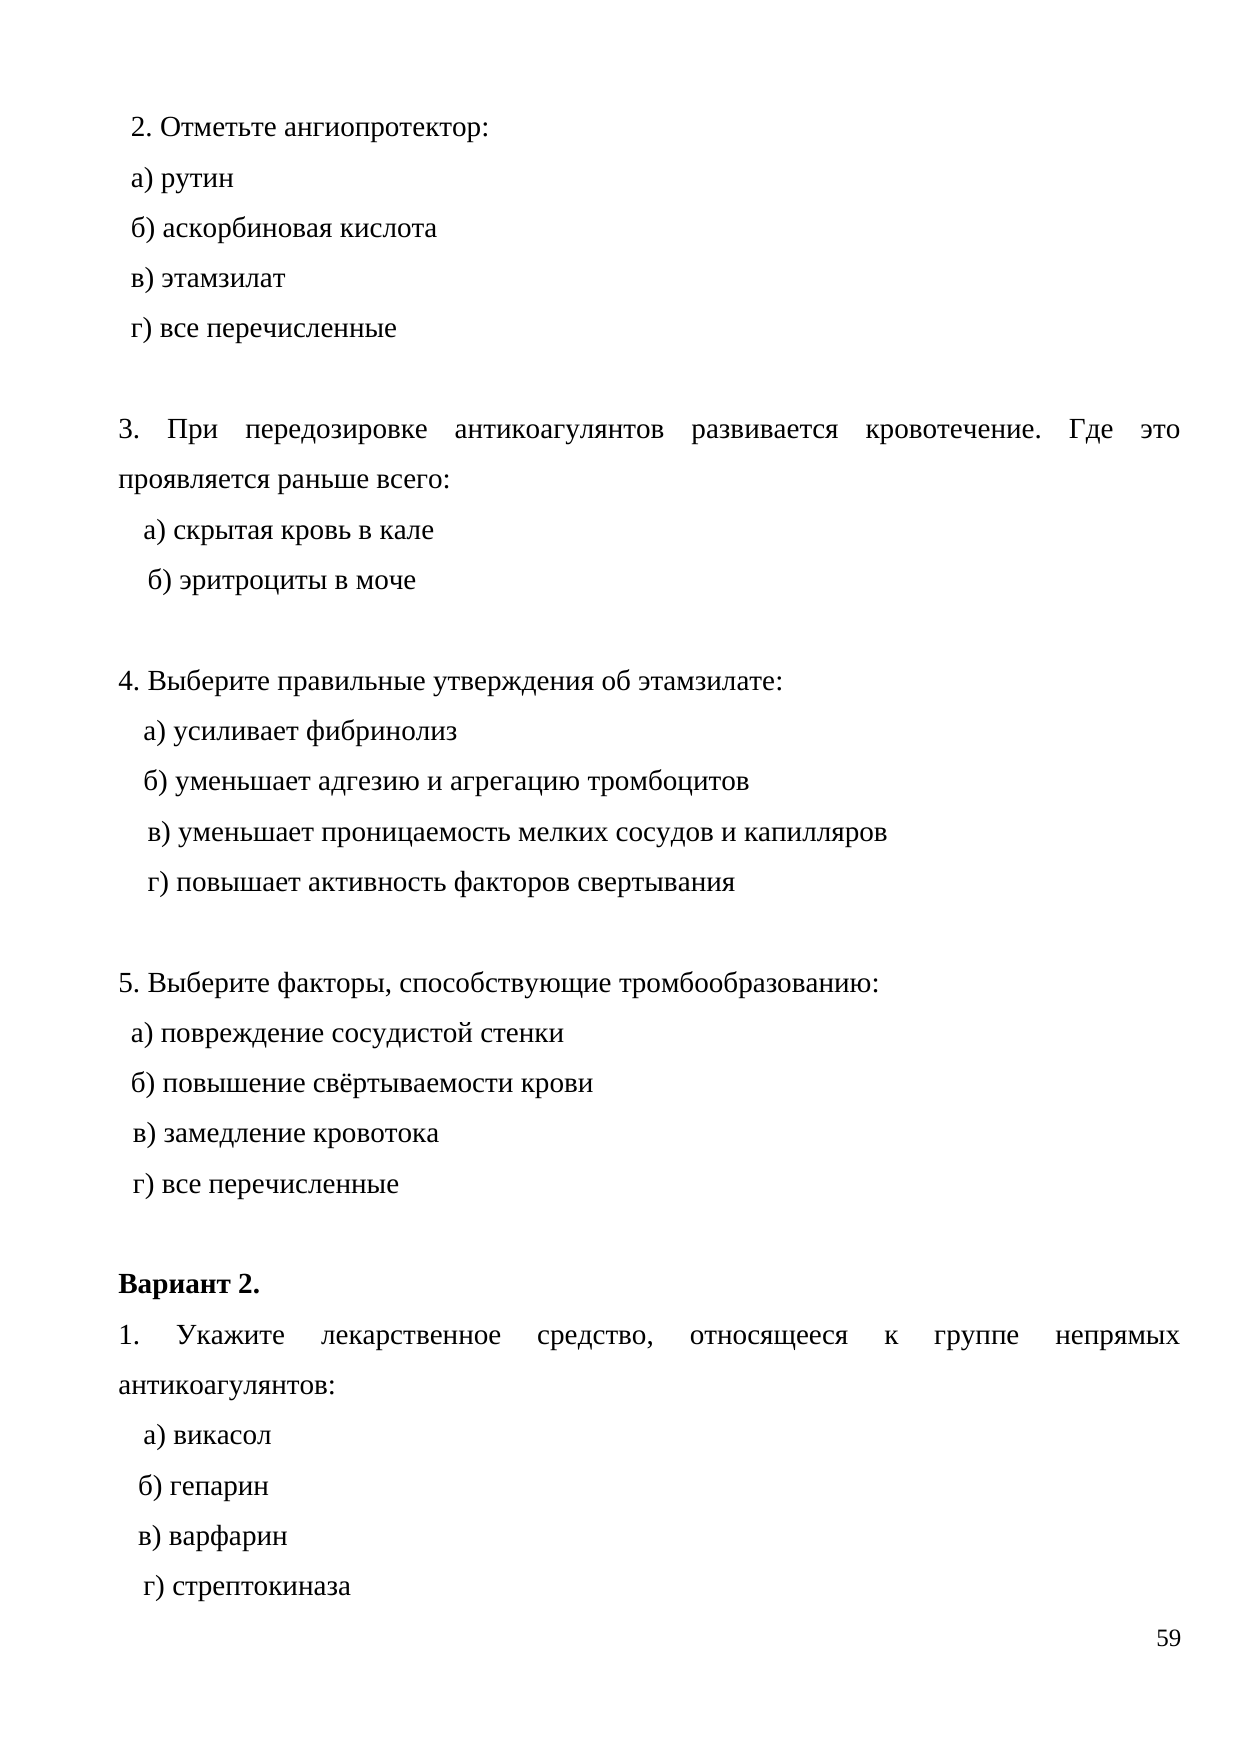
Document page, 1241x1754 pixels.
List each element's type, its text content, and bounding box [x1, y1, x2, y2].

text г) все перечисленные [131, 311, 1181, 344]
text 2. Отметьте ангиопротектор: [131, 109, 1181, 143]
text г) стрептокиназа [143, 1568, 1181, 1602]
text Вариант 2. [118, 1267, 1181, 1300]
text г) все перечисленные [118, 1166, 1181, 1199]
text а) усиливает фибринолиз [143, 713, 1181, 747]
text 3. При передозировке антикоагулянтов развивается кровотечение. Где это проявляется раньше всего: [118, 411, 1181, 495]
text 4. Выберите правильные утверждения об этамзилате: [118, 663, 1181, 696]
text а) повреждение сосудистой стенки [131, 1015, 1181, 1048]
text в) этамзилат [131, 260, 1181, 294]
text 5. Выберите факторы, способствующие тромбообразованию: [118, 965, 1181, 998]
text б) аскорбиновая кислота [131, 210, 1181, 243]
text б) эритроциты в моче [118, 562, 1181, 596]
text а) рутин [131, 160, 1181, 193]
text в) уменьшает проницаемость мелких сосудов и капилляров [118, 814, 1181, 847]
text в) замедление кровотока [118, 1116, 1181, 1149]
text б) гепарин [131, 1468, 1181, 1501]
text б) повышение свёртываемости крови [131, 1065, 1181, 1099]
text г) повышает активность факторов свертывания [118, 864, 1181, 898]
text в) варфарин [131, 1518, 1181, 1552]
text б) уменьшает адгезию и агрегацию тромбоцитов [143, 763, 1181, 797]
text а) скрытая кровь в кале [143, 512, 1181, 545]
text а) викасол [143, 1417, 1181, 1451]
text 1. Укажите лекарственное средство, относящееся к группе непрямых антикоагулянтов: [118, 1317, 1181, 1401]
